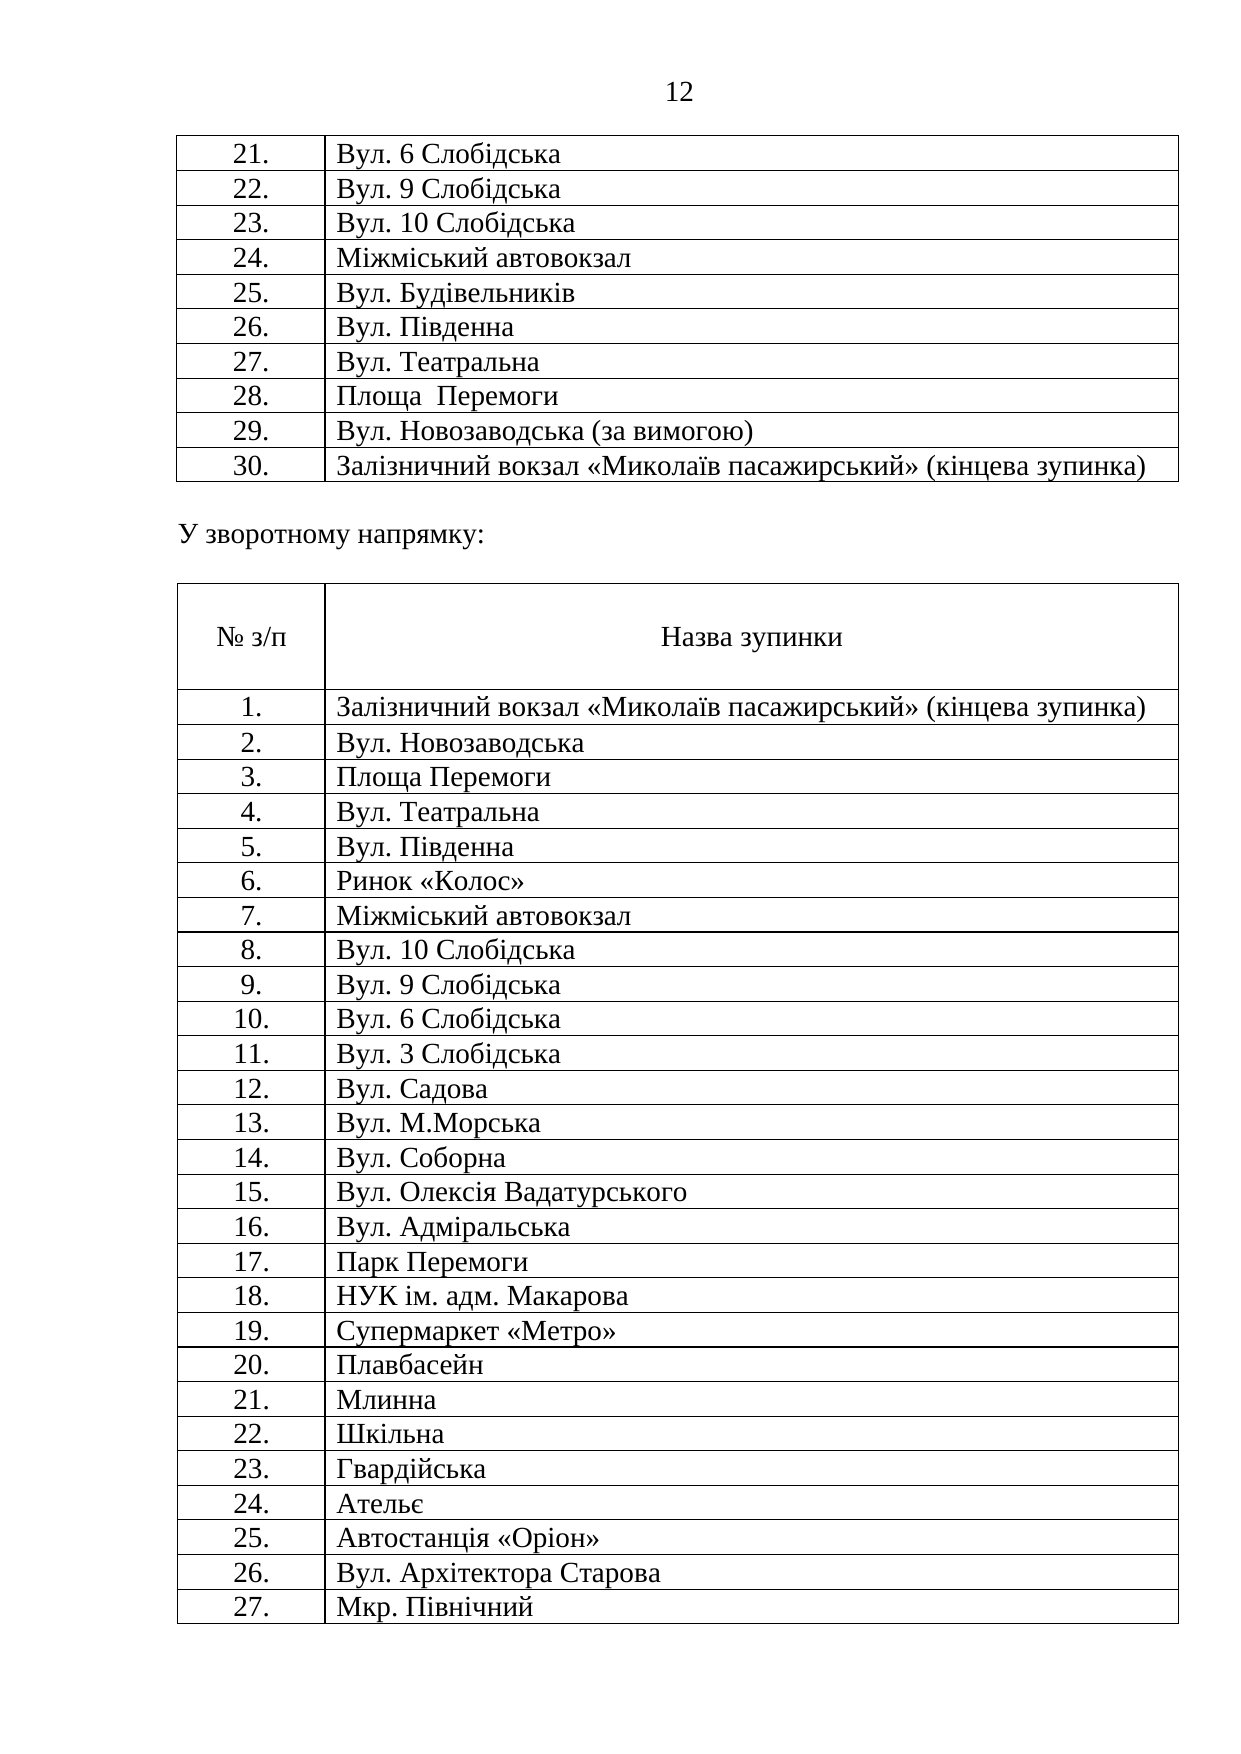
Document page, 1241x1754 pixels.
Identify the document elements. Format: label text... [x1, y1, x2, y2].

table_cell Вул. М.Морська [326, 1105, 1178, 1139]
table_cell 3. [178, 760, 324, 793]
table_cell 7. [178, 898, 324, 931]
table_cell Вул. Новозаводська [326, 725, 1178, 758]
table_cell 22. [178, 1417, 324, 1450]
table_cell Вул. 9 Слобідська [326, 171, 1178, 204]
table_cell 23. [177, 206, 324, 239]
text У зворотному напрямку: [177, 516, 1181, 549]
table_cell Вул. 6 Слобідська [326, 1002, 1178, 1035]
table_cell 28. [177, 379, 324, 412]
table_cell Вул. Театральна [326, 794, 1178, 828]
table_cell Вул. Будівельників [326, 275, 1178, 308]
table_cell Площа Перемоги [326, 760, 1178, 793]
table_cell 17. [178, 1244, 324, 1277]
table_cell Вул. Новозаводська (за вимогою) [326, 413, 1178, 447]
table_cell Вул. Театральна [326, 344, 1178, 377]
table_cell Вул. 6 Слобідська [326, 136, 1178, 170]
table_cell 11. [178, 1036, 324, 1070]
table_cell Мкр. Північний [326, 1590, 1178, 1623]
table_header Назва зупинки [326, 584, 1178, 688]
table_cell Шкільна [326, 1417, 1178, 1450]
table_cell НУК ім. адм. Макарова [326, 1278, 1178, 1312]
table_cell 5. [178, 829, 324, 862]
table_cell 21. [177, 136, 324, 170]
table_cell 27. [177, 344, 324, 377]
table_cell 6. [178, 863, 324, 897]
table_cell Супермаркет «Метро» [326, 1313, 1178, 1346]
table_cell Вул. Олексія Вадатурського [326, 1175, 1178, 1208]
table_cell Плавбасейн [326, 1348, 1178, 1381]
table_cell Вул. 10 Слобідська [326, 933, 1178, 966]
table_cell 9. [178, 967, 324, 1001]
table_cell 1. [178, 690, 324, 724]
table_cell 19. [178, 1313, 324, 1346]
table_cell 22. [177, 171, 324, 204]
table_cell Вул. Південна [326, 309, 1178, 343]
table_cell 2. [178, 725, 324, 758]
table_cell Площа Перемоги [326, 379, 1178, 412]
table_cell 24. [177, 240, 324, 274]
table_cell Міжміський автовокзал [326, 898, 1178, 931]
table_cell 10. [178, 1002, 324, 1035]
table_cell Вул. Соборна [326, 1140, 1178, 1173]
table_cell 18. [178, 1278, 324, 1312]
table_header № з/п [178, 584, 324, 688]
table_cell 4. [178, 794, 324, 828]
table_cell 16. [178, 1209, 324, 1243]
table_cell 13. [178, 1105, 324, 1139]
table_cell Вул. 9 Слобідська [326, 967, 1178, 1001]
table_cell 29. [177, 413, 324, 447]
table_cell Ательє [326, 1486, 1178, 1519]
table_cell 8. [178, 933, 324, 966]
table_cell Вул. Адміральська [326, 1209, 1178, 1243]
table_cell 26. [178, 1555, 324, 1588]
table_cell Гвардійська [326, 1451, 1178, 1485]
table_cell Залізничний вокзал «Миколаїв пасажирський» (кінцева зупинка) [326, 448, 1178, 481]
table_cell Вул. 10 Слобідська [326, 206, 1178, 239]
table_cell 27. [178, 1590, 324, 1623]
table_cell 30. [177, 448, 324, 481]
table_cell Залізничний вокзал «Миколаїв пасажирський» (кінцева зупинка) [326, 690, 1178, 724]
table_cell 20. [178, 1348, 324, 1381]
table_cell Вул. Садова [326, 1071, 1178, 1104]
table_cell Міжміський автовокзал [326, 240, 1178, 274]
table_cell Ринок «Колос» [326, 863, 1178, 897]
table_cell 12. [178, 1071, 324, 1104]
table_cell 26. [177, 309, 324, 343]
table_cell 23. [178, 1451, 324, 1485]
table_cell Парк Перемоги [326, 1244, 1178, 1277]
table_cell 25. [177, 275, 324, 308]
table_cell 21. [178, 1382, 324, 1416]
table_cell Млинна [326, 1382, 1178, 1416]
table_cell Автостанція «Оріон» [326, 1520, 1178, 1554]
table_cell 14. [178, 1140, 324, 1173]
table_cell Вул. Архітектора Старова [326, 1555, 1178, 1588]
table_cell 24. [178, 1486, 324, 1519]
table_cell Вул. 3 Слобідська [326, 1036, 1178, 1070]
table_cell 15. [178, 1175, 324, 1208]
table_cell 25. [178, 1520, 324, 1554]
table_cell Вул. Південна [326, 829, 1178, 862]
